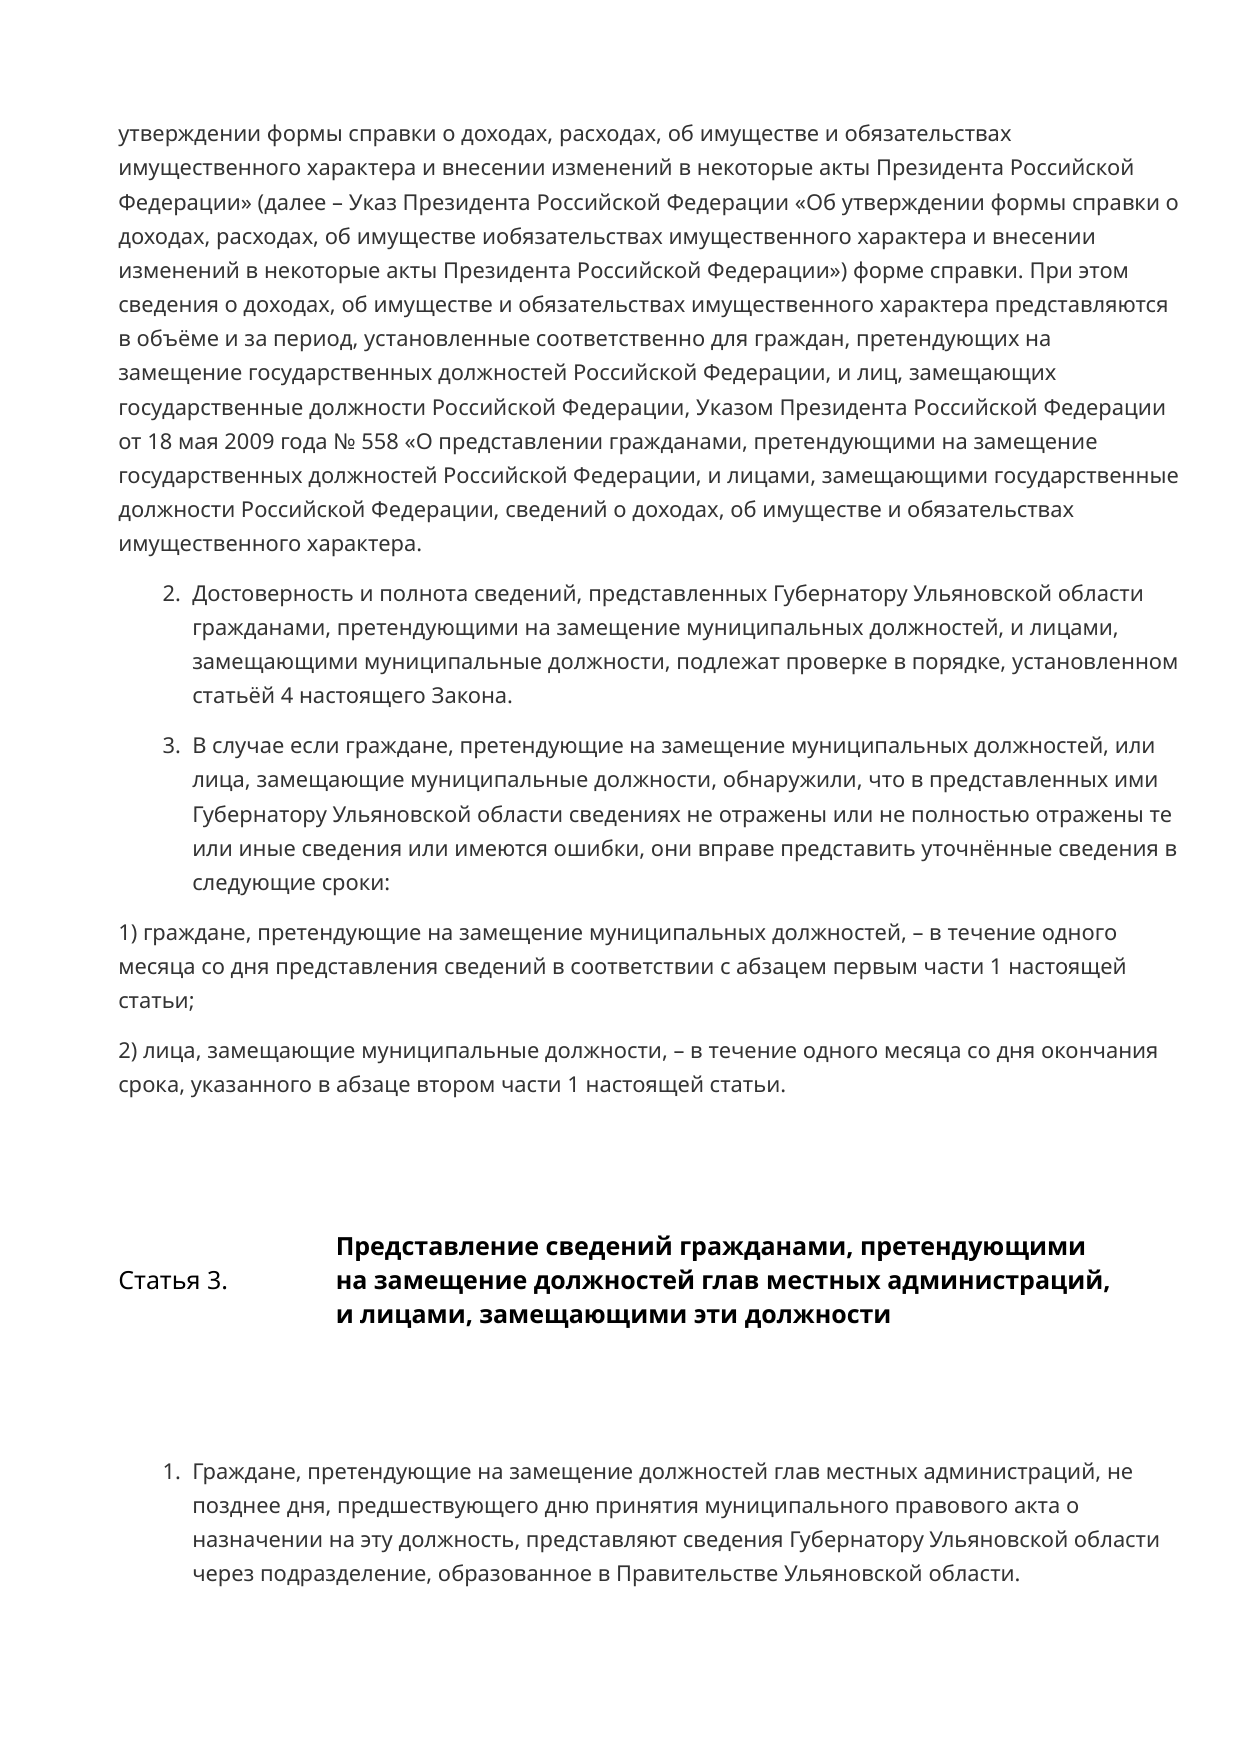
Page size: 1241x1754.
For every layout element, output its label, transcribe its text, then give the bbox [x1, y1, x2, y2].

table_header Представление сведений гражданами, претендующими на замещение должностей глав местных администраций, и лицами, замещающими эти должности [336, 1228, 1122, 1346]
text 1) граждане, претендующие на замещение муниципальных должностей, – в течение одного месяца со дня представления сведений в соответствии с абзацем первым части 1 настоящей статьи; [118, 917, 1181, 1015]
table_header Статья 3. [118, 1228, 336, 1346]
text 2) лица, замещающие муниципальные должности, – в течение одного месяца со дня окончания срока, указанного в абзаце втором части 1 настоящей статьи. [118, 1035, 1181, 1099]
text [118, 118, 1181, 558]
list Граждане, претендующие на замещение должностей глав местных администраций, не позднее дня, предшествующего дню принятия муниципального правового акта о назначении на эту должность, представляют сведения Губернатору Ульяновской области через подразделение, образованное в Правительстве Ульяновской области. [162, 1456, 1181, 1588]
list В случае если граждане, претендующие на замещение муниципальных должностей, или лица, замещающие муниципальные должности, обнаружили, что в представленных ими Губернатору Ульяновской области сведениях не отражены или не полностью отражены те или иные сведения или имеются ошибки, они вправе представить уточнённые сведения в следующие сроки: [162, 730, 1181, 897]
list Достоверность и полнота сведений, представленных Губернатору Ульяновской области гражданами, претендующими на замещение муниципальных должностей, и лицами, замещающими муниципальные должности, подлежат проверке в порядке, установленном статьёй 4 настоящего Закона. [162, 578, 1181, 710]
